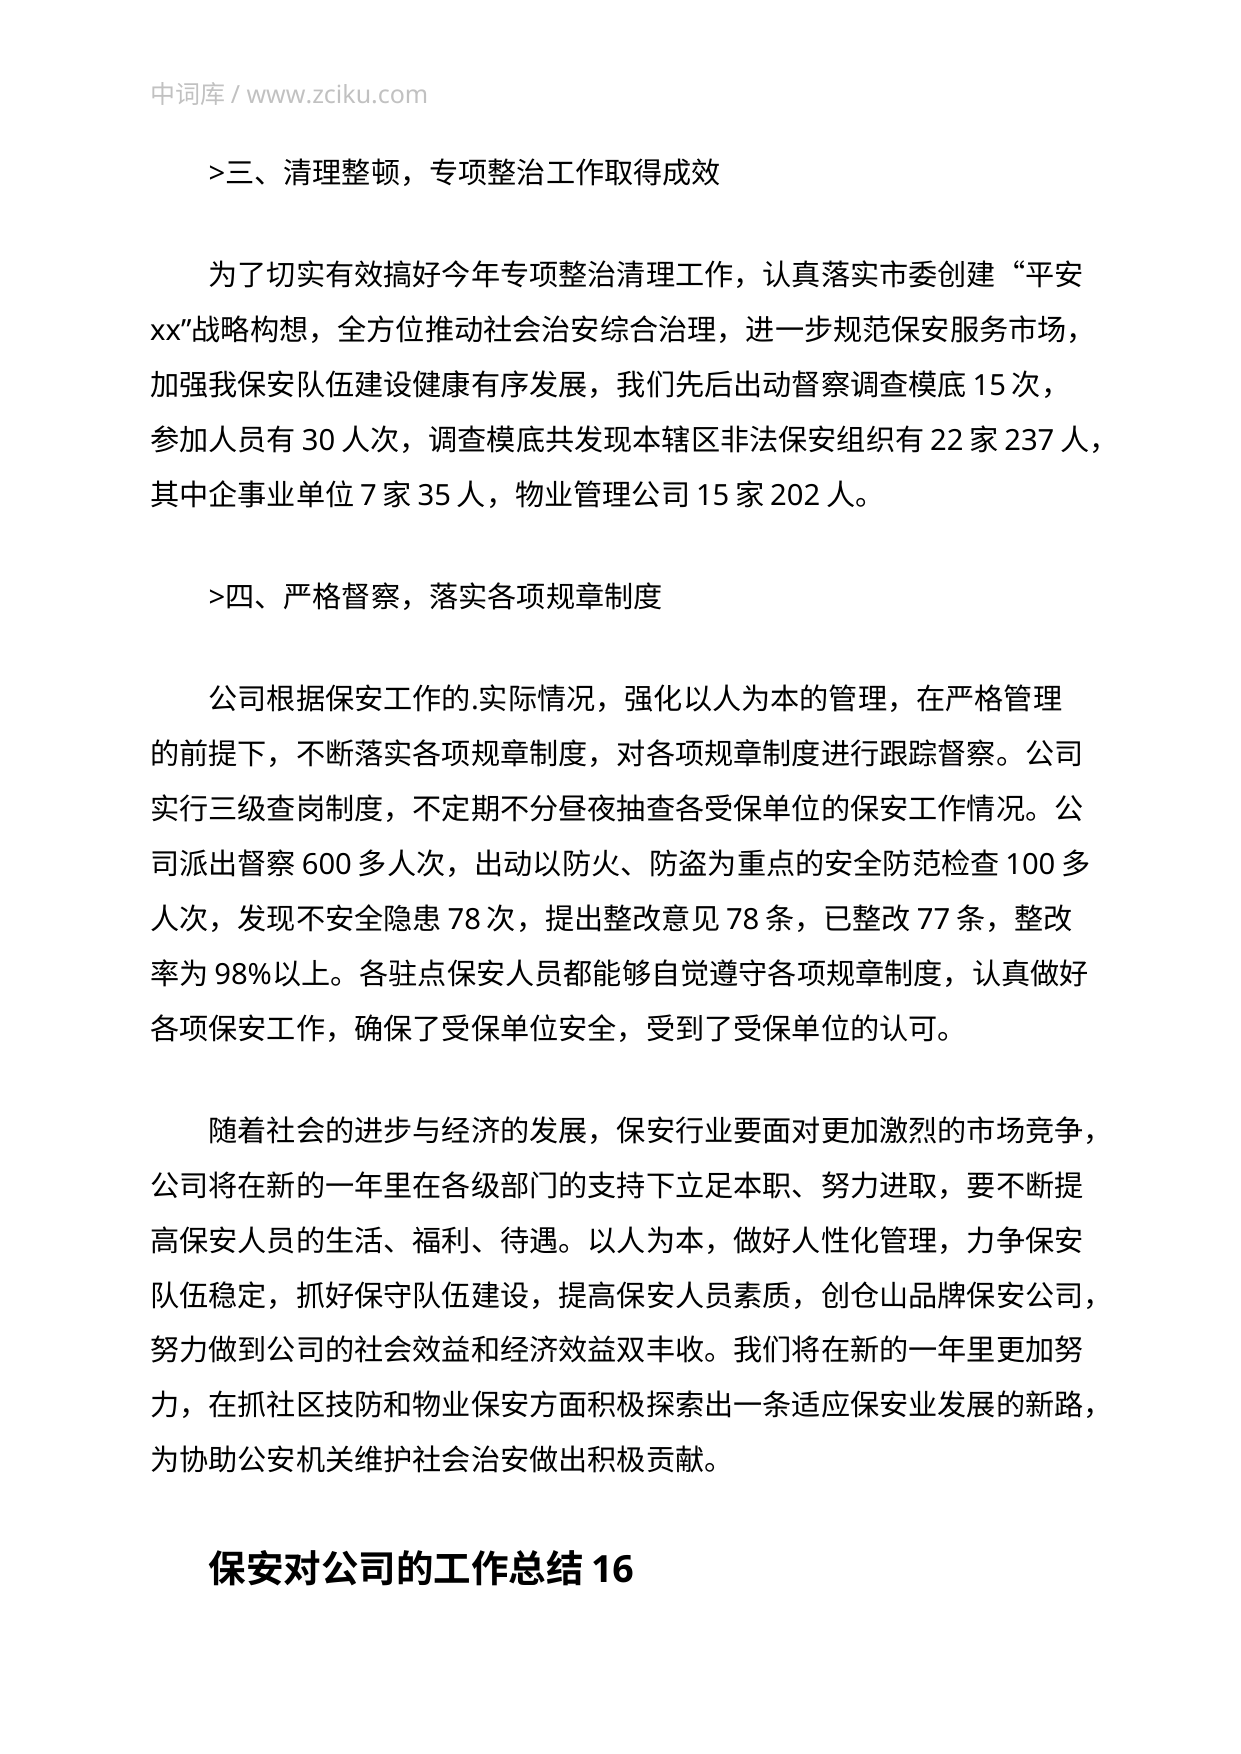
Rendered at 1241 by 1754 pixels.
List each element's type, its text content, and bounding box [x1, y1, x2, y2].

text 公司根据保安工作的.实际情况，强化以人为本的管理，在严格管理的前提下，不断落实各项规章制度，对各项规章制度进行跟踪督察。公司实行三级查岗制度，不定期不分昼夜抽查各受保单位的保安工作情况。公司派出督察600多人次，出动以防火、防盗为重点的安全防范检查100多人次，发现不安全隐患78次，提出整改意见78条，已整改77条，整改率为98%以上。各驻点保安人员都能够自觉遵守各项规章制度，认真做好各项保安工作，确保了受保单位安全，受到了受保单位的认可。 [150, 676, 1090, 1048]
text 保安对公司的工作总结16 [150, 1538, 1090, 1593]
text 为了切实有效搞好今年专项整治清理工作，认真落实市委创建“平安xx”战略构想，全方位推动社会治安综合治理，进一步规范保安服务市场，加强我保安队伍建设健康有序发展，我们先后出动督察调查模底15次，参加人员有30人次，调查模底共发现本辖区非法保安组织有22家237人，其中企事业单位7家35人，物业管理公司15家202人。 [150, 252, 1090, 514]
text >四、严格督察，落实各项规章制度 [150, 574, 1090, 616]
text >三、清理整顿，专项整治工作取得成效 [150, 150, 1090, 192]
text 随着社会的进步与经济的发展，保安行业要面对更加激烈的市场竞争，公司将在新的一年里在各级部门的支持下立足本职、努力进取，要不断提高保安人员的生活、福利、待遇。以人为本，做好人性化管理，力争保安队伍稳定，抓好保守队伍建设，提高保安人员素质，创仓山品牌保安公司，努力做到公司的社会效益和经济效益双丰收。我们将在新的一年里更加努力，在抓社区技防和物业保安方面积极探索出一条适应保安业发展的新路，为协助公安机关维护社会治安做出积极贡献。 [150, 1107, 1090, 1479]
